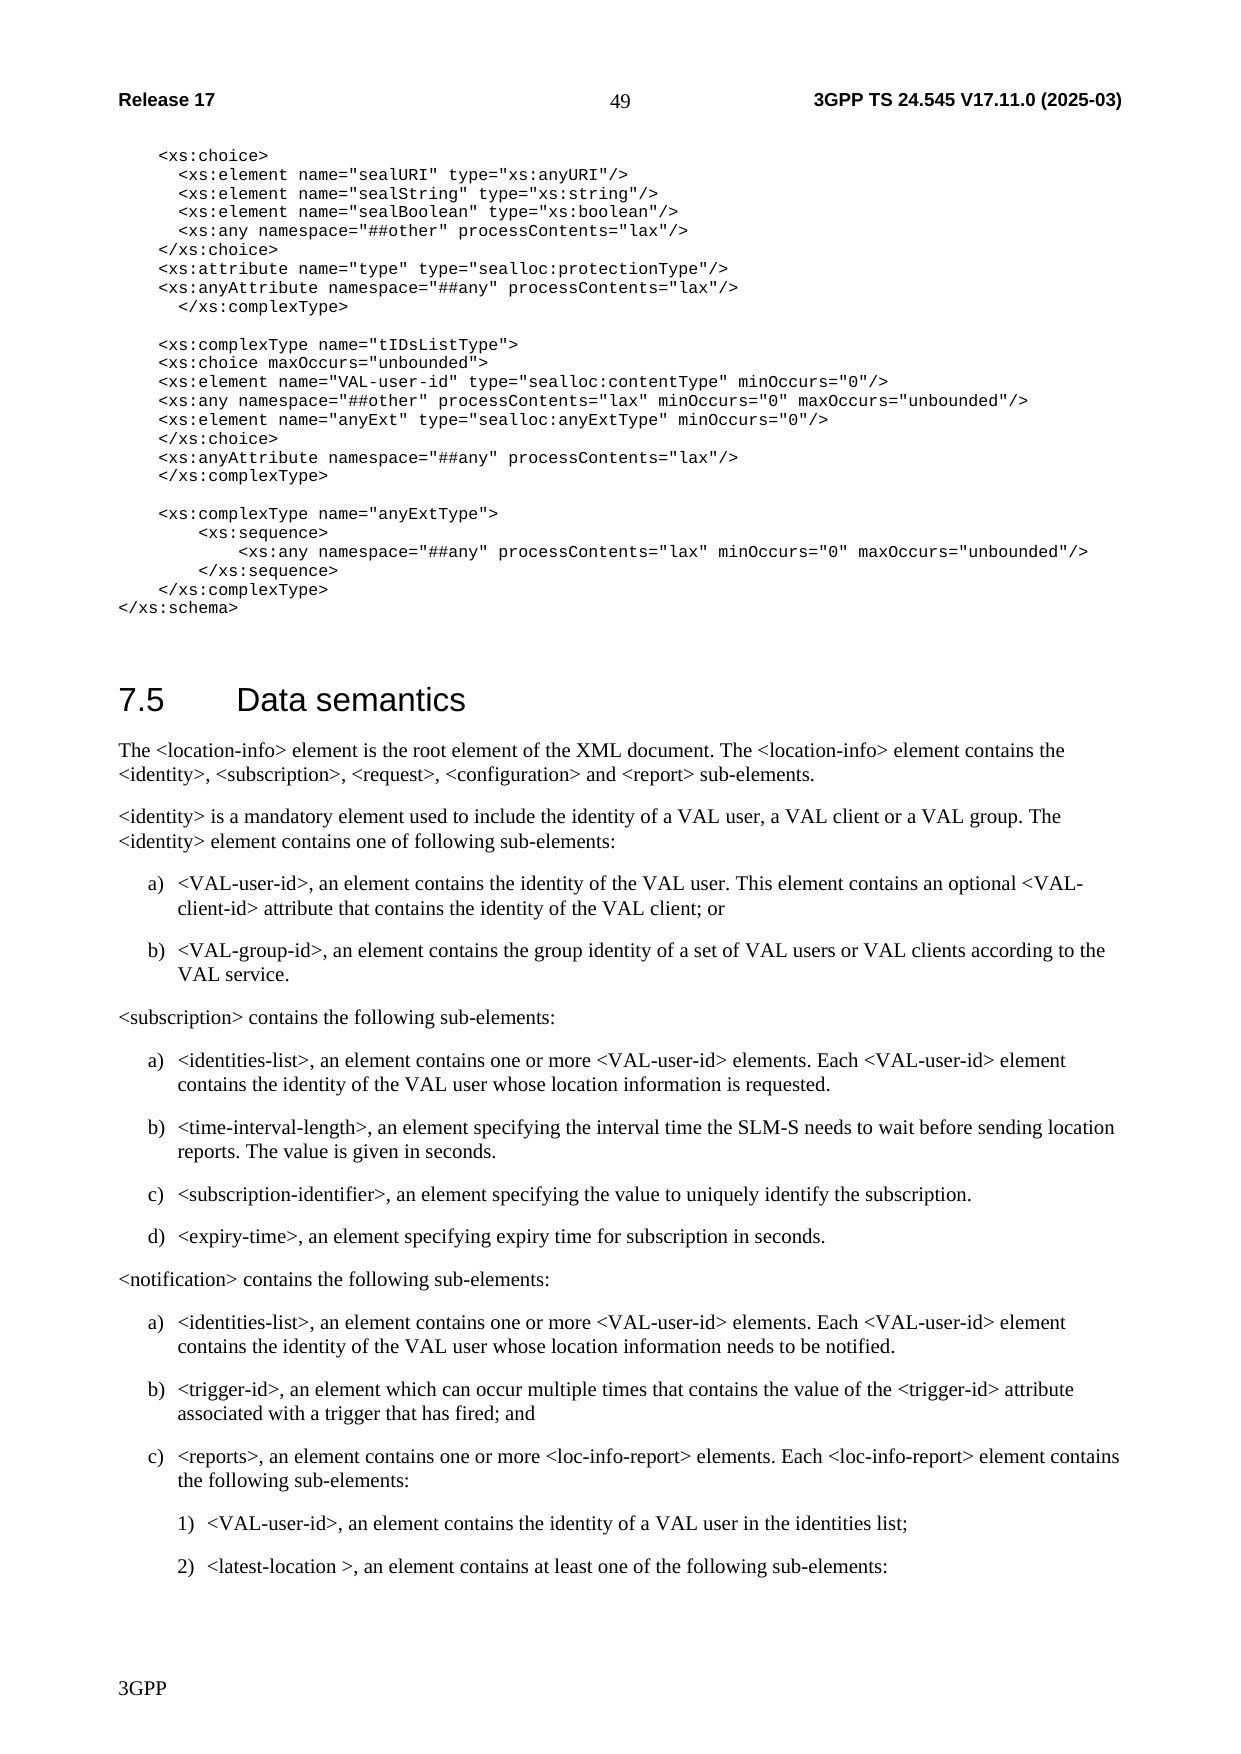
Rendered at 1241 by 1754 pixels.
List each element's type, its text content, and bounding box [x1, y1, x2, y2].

text <xs:element name="sealBoolean" type="xs:boolean"/> [118, 204, 1122, 223]
text <xs:element name="anyExt" type="sealloc:anyExtType" minOccurs="0"/> [118, 411, 1122, 430]
text <xs:complexType name="anyExtType"> [118, 506, 1122, 524]
text a) <identities-list>, an element contains one or more <VAL-user-id> elements. Each <VAL-user-id> element contains the identity of the VAL user whose location information is requested. [148, 1048, 1122, 1096]
text a) <identities-list>, an element contains one or more <VAL-user-id> elements. Each <VAL-user-id> element contains the identity of the VAL user whose location information needs to be notified. [148, 1310, 1122, 1358]
text </xs:complexType> [118, 468, 1122, 487]
text </xs:choice> [118, 242, 1122, 261]
text The <location-info> element is the root element of the XML document. The <location-info> element contains the <identity>, <subscription>, <request>, <configuration> and <report> sub-elements. [118, 738, 1122, 786]
text 2) <latest-location >, an element contains at least one of the following sub-elements: [177, 1553, 1122, 1578]
text <xs:any namespace="##other" processContents="lax"/> [118, 223, 1122, 242]
text 1) <VAL-user-id>, an element contains the identity of a VAL user in the identities list; [177, 1511, 1122, 1535]
text <xs:attribute name="type" type="sealloc:protectionType"/> [118, 261, 1122, 279]
text d) <expiry-time>, an element specifying expiry time for subscription in seconds. [148, 1224, 1122, 1248]
text </xs:sequence> [118, 562, 1122, 581]
text b) <VAL-group-id>, an element contains the group identity of a set of VAL users or VAL clients according to the VAL service. [148, 938, 1122, 986]
subtitle 7.5 Data semantics [118, 680, 1122, 719]
text </xs:complexType> [118, 298, 1122, 317]
text <xs:sequence> [118, 524, 1122, 543]
text <xs:anyAttribute namespace="##any" processContents="lax"/> [118, 449, 1122, 468]
text b) <time-interval-length>, an element specifying the interval time the SLM-S needs to wait before sending location reports. The value is given in seconds. [148, 1115, 1122, 1163]
text c) <subscription-identifier>, an element specifying the value to uniquely identify the subscription. [148, 1182, 1122, 1206]
text </xs:schema> [118, 600, 1122, 619]
text <xs:any namespace="##any" processContents="lax" minOccurs="0" maxOccurs="unbounded"/> [118, 543, 1122, 562]
text <xs:choice> [118, 355, 1122, 374]
text </xs:complexType> [118, 581, 1122, 600]
text b) <trigger-id>, an element which can occur multiple times that contains the value of the <trigger-id> attribute associated with a trigger that has fired; and [148, 1377, 1122, 1425]
text <notification> contains the following sub-elements: [118, 1267, 1122, 1291]
text <xs:anyAttribute namespace="##any" processContents="lax"/> [118, 279, 1122, 298]
text <xs:element name="sealString" type="xs:string"/> [118, 185, 1122, 204]
text </xs:choice> [118, 430, 1122, 449]
text <xs:choice> [118, 147, 1122, 166]
text c) <reports>, an element contains one or more <loc-info-report> elements. Each <loc-info-report> element contains the following sub-elements: [148, 1444, 1122, 1492]
text <xs:element name="sealURI" type="xs:anyURI"/> [118, 166, 1122, 185]
text <xs:complexType name="tIDsListType"> [118, 336, 1122, 355]
text <xs:element name="VAL-user-id" type="sealloc:contentType" minOccurs="0"/> [118, 374, 1122, 393]
text <subscription> contains the following sub-elements: [118, 1005, 1122, 1029]
text <xs:any namespace="##other" processContents="lax" minOccurs="0" maxOccurs="unbounded"/> [118, 393, 1122, 411]
text <identity> is a mandatory element used to include the identity of a VAL user, a VAL client or a VAL group. The <identity> element contains one of following sub-elements: [118, 804, 1122, 853]
text a) <VAL-user-id>, an element contains the identity of the VAL user. This element contains an optional <VAL-client-id> attribute that contains the identity of the VAL client; or [148, 871, 1122, 919]
